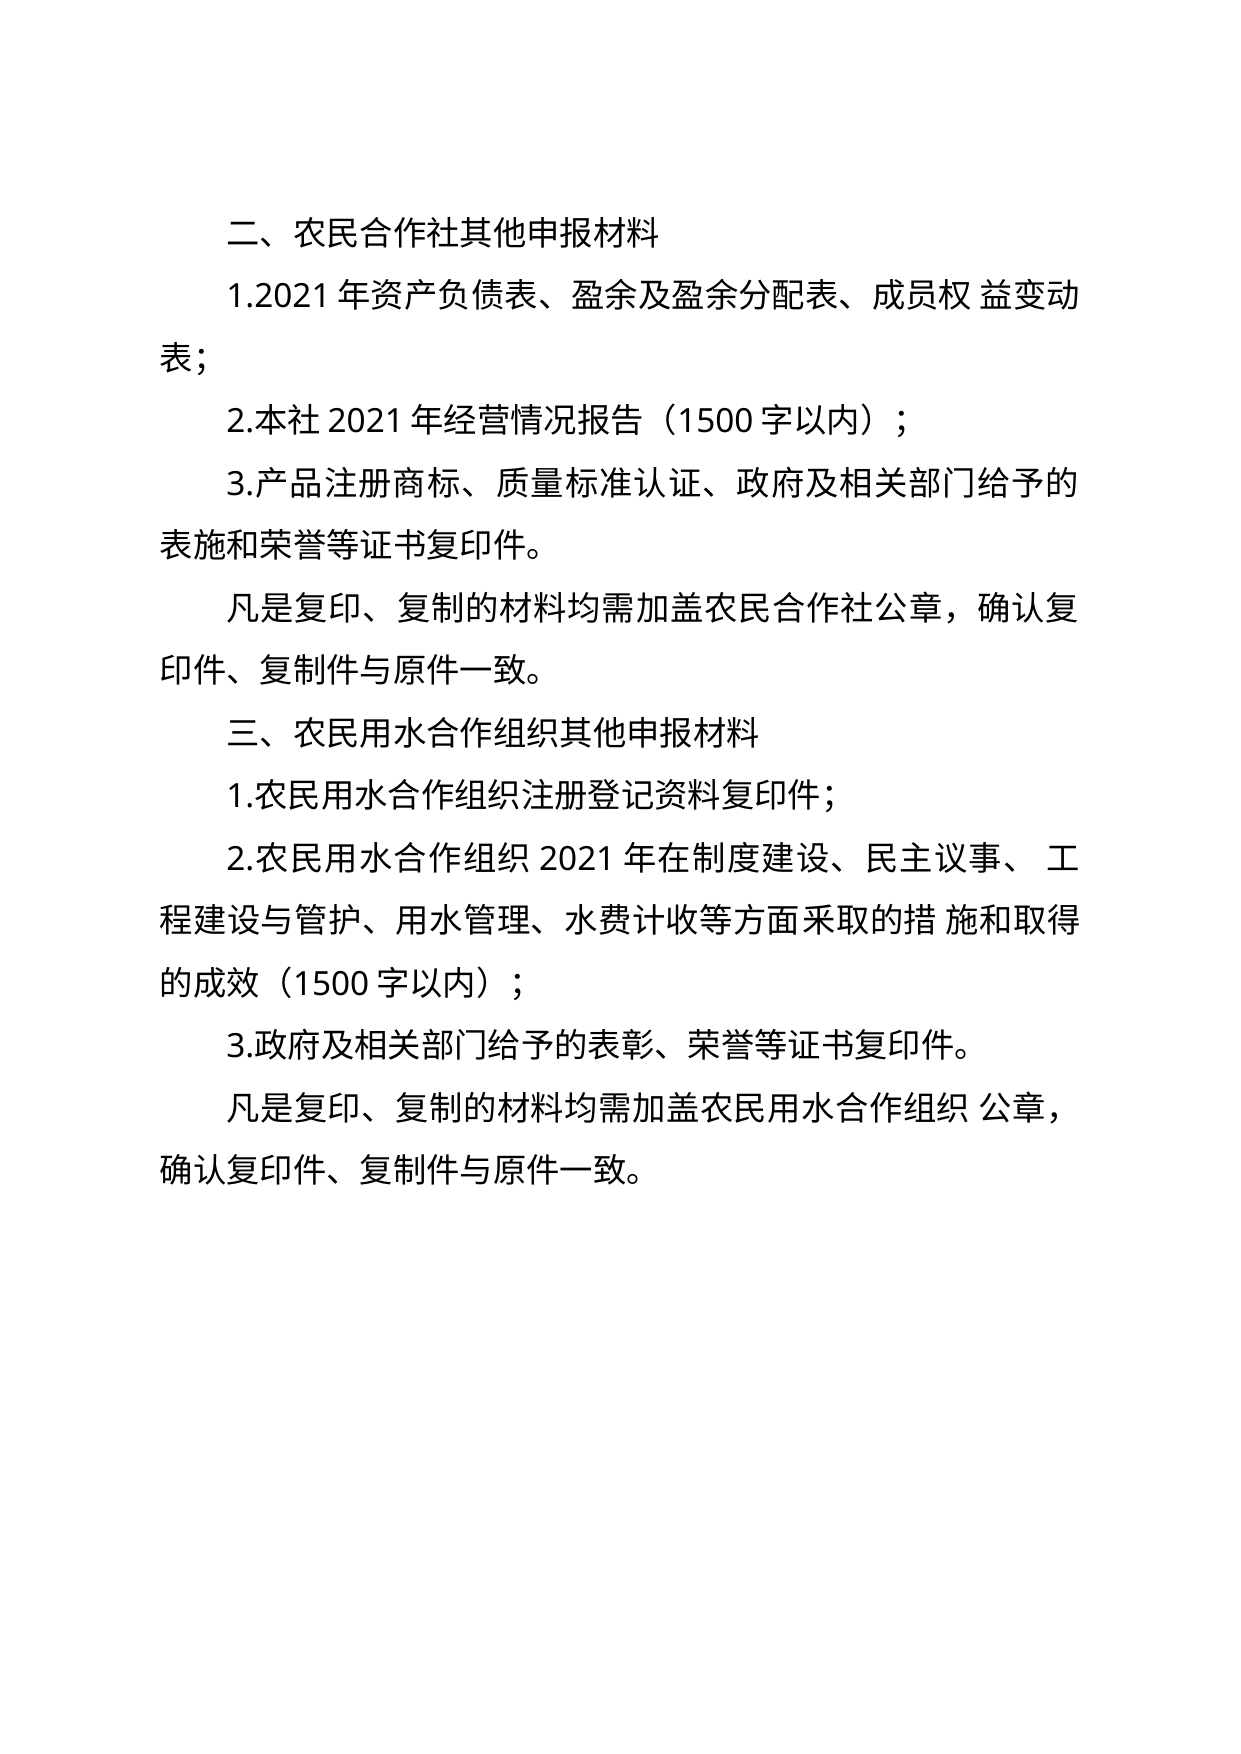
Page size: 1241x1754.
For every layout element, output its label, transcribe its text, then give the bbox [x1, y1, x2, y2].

text 三、农民用水合作组织其他申报材料 [159, 695, 1081, 757]
text 2.农民用水合作组织2021年在制度建设、民主议事、 工程建设与管护、用水管理、水费计收等方面釆取的措 施和取得的成效（1500字以内）； [159, 820, 1081, 1007]
text 3.政府及相关部门给予的表彰、荣誉等证书复印件。 [159, 1007, 1081, 1070]
text 凡是复印、复制的材料均需加盖农民合作社公章，确认复印件、复制件与原件一致。 [159, 570, 1081, 695]
text 1.2021年资产负债表、盈余及盈余分配表、成员权 益变动表； [159, 257, 1081, 382]
text 3.产品注册商标、质量标准认证、政府及相关部门给予的表施和荣誉等证书复印件。 [159, 445, 1081, 570]
text 2.本社2021年经营情况报告（1500字以内）； [159, 382, 1081, 445]
text 二、农民合作社其他申报材料 [159, 195, 1081, 257]
text 凡是复印、复制的材料均需加盖农民用水合作组织 公章，确认复印件、复制件与原件一致。 [159, 1070, 1081, 1195]
text 1.农民用水合作组织注册登记资料复印件； [159, 757, 1081, 820]
